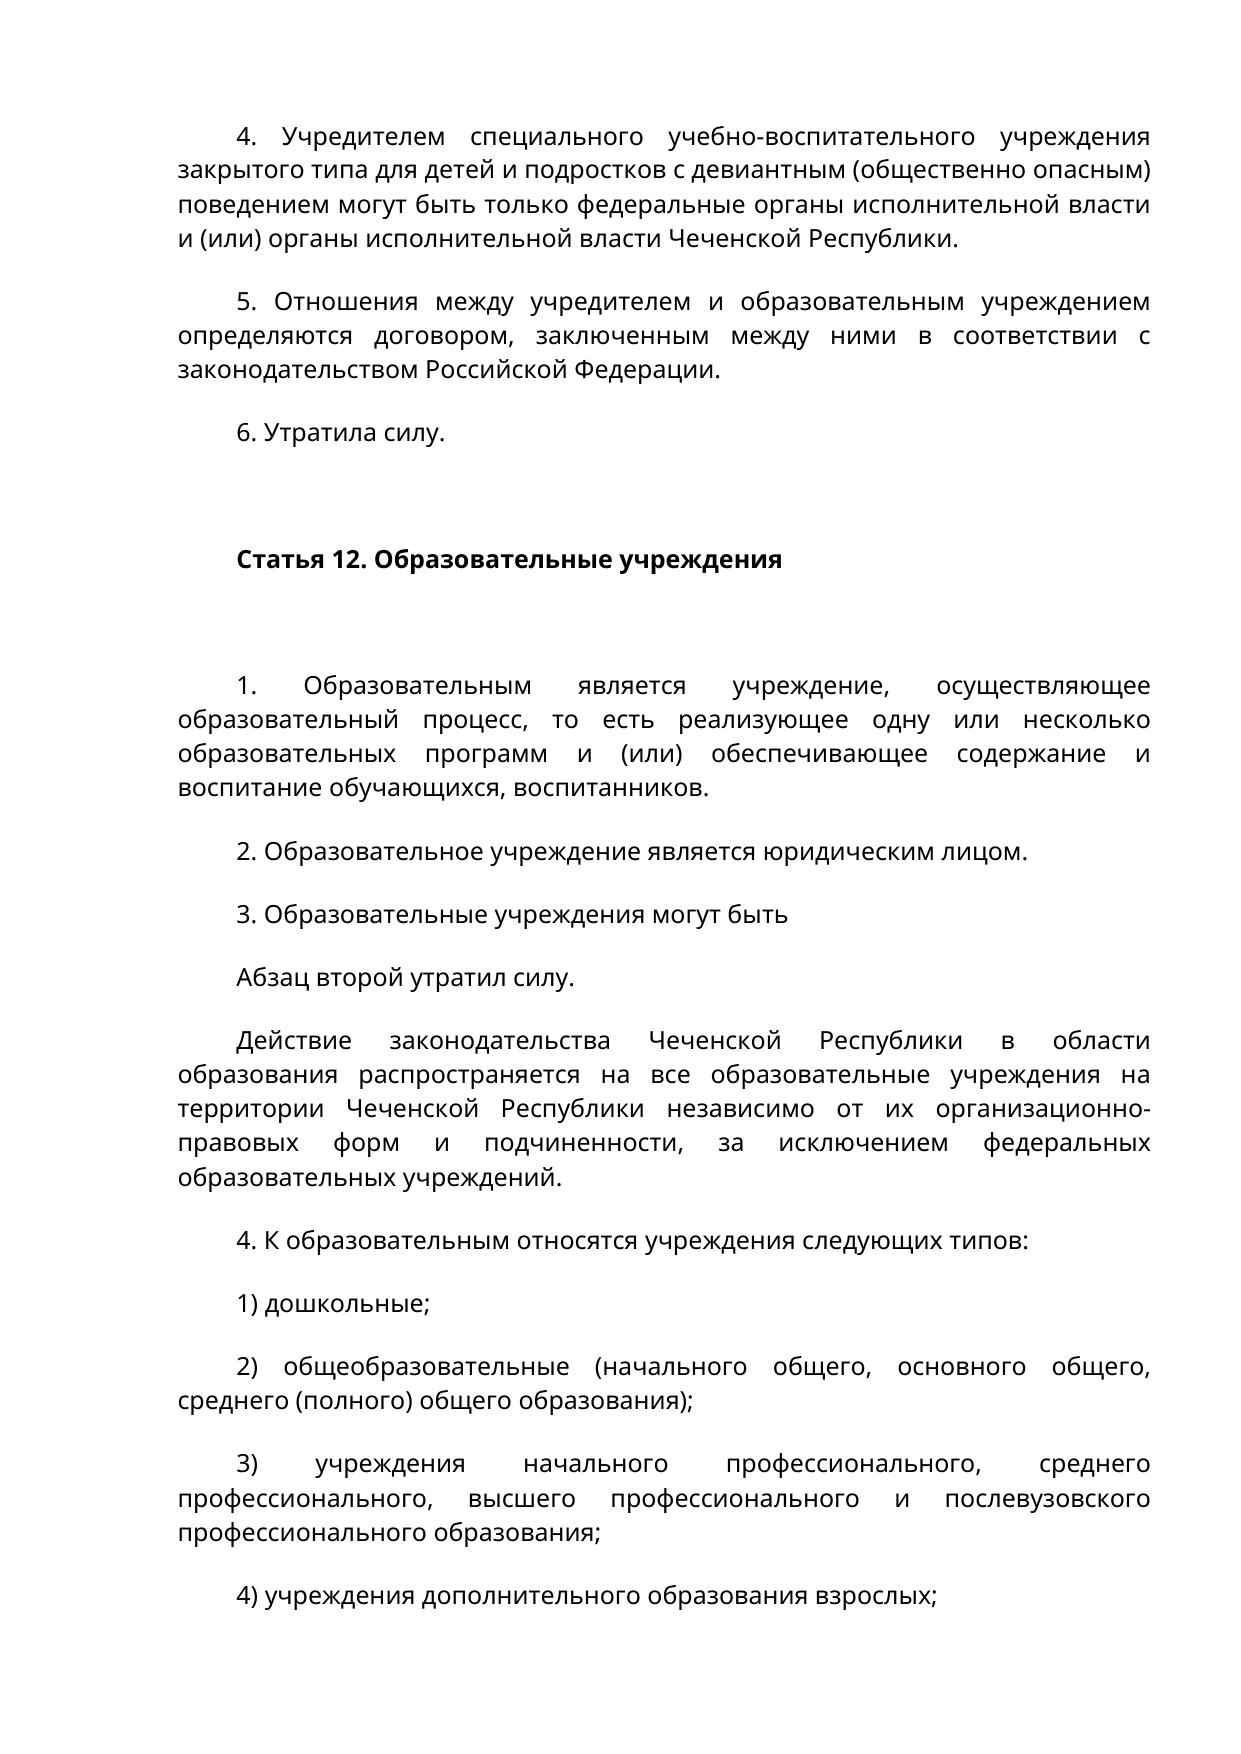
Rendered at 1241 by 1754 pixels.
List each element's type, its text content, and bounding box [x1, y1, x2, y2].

text Статья 12. Образовательные учреждения [177, 541, 1152, 575]
text 4. Учредителем специального учебно-воспитательного учреждения закрытого типа для детей и подростков с девиантным (общественно опасным) поведением могут быть только федеральные органы исполнительной власти и (или) органы исполнительной власти Чеченской Республики. [177, 118, 1152, 254]
text 5. Отношения между учредителем и образовательным учреждением определяются договором, заключенным между ними в соответствии с законодательством Российской Федерации. [177, 283, 1152, 386]
text 6. Утратила силу. [177, 415, 1152, 449]
text 3) учреждения начального профессионального, среднего профессионального, высшего профессионального и послевузовского профессионального образования; [177, 1446, 1152, 1548]
text 4. К образовательным относятся учреждения следующих типов: [177, 1222, 1152, 1256]
text 2) общеобразовательные (начального общего, основного общего, среднего (полного) общего образования); [177, 1349, 1152, 1417]
text 2. Образовательное учреждение является юридическим лицом. [177, 833, 1152, 867]
text 4) учреждения дополнительного образования взрослых; [177, 1577, 1152, 1612]
text 1. Образовательным является учреждение, осуществляющее образовательный процесс, то есть реализующее одну или несколько образовательных программ и (или) обеспечивающее содержание и воспитание обучающихся, воспитанников. [177, 668, 1152, 804]
text Абзац второй утратил силу. [177, 960, 1152, 994]
text 3. Образовательные учреждения могут быть [177, 896, 1152, 931]
text Действие законодательства Чеченской Республики в области образования распространяется на все образовательные учреждения на территории Чеченской Республики независимо от их организационно-правовых форм и подчиненности, за исключением федеральных образовательных учреждений. [177, 1023, 1152, 1193]
text 1) дошкольные; [177, 1286, 1152, 1320]
